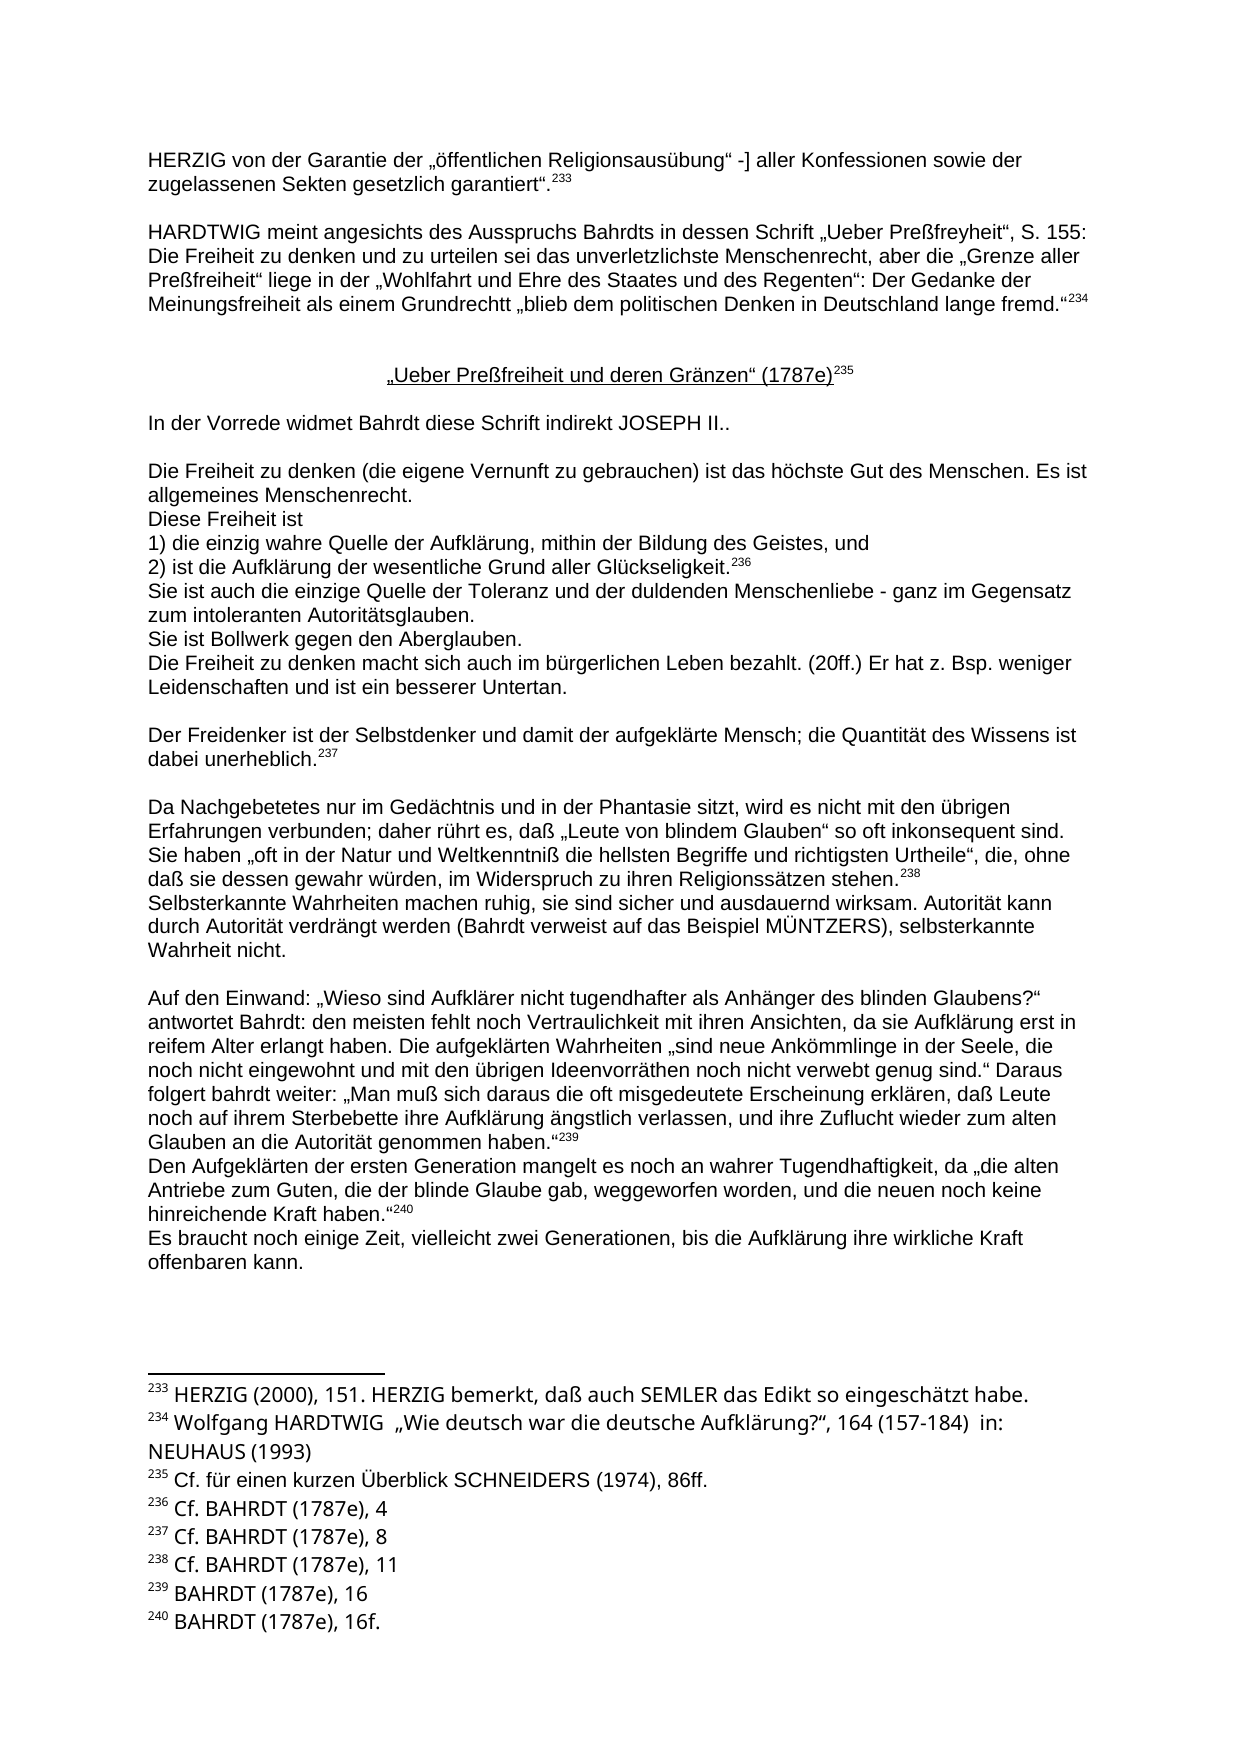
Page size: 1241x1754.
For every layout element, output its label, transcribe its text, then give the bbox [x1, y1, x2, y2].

text Auf den Einwand: „Wieso sind Aufklärer nicht tugendhafter als Anhänger des blinden Glaubens?“ antwortet Bahrdt: den meisten fehlt noch Vertraulichkeit mit ihren Ansichten, da sie Aufklärung erst in reifem Alter erlangt haben. Die aufgeklärten Wahrheiten „sind neue Ankömmlinge in der Seele, die noch nicht eingewohnt und mit den übrigen Ideenvorräthen noch nicht verwebt genug sind.“ Daraus folgert bahrdt weiter: „Man muß sich daraus die oft misgedeutete Erscheinung erklären, daß Leute noch auf ihrem Sterbebette ihre Aufklärung ängstlich verlassen, und ihre Zuflucht wieder zum alten Glauben an die Autorität genommen haben.“ [148, 986, 1093, 1154]
text Der Freidenker ist der Selbstdenker und damit der aufgeklärte Mensch; die Quantität des Wissens ist dabei unerheblich. [148, 723, 1093, 771]
text Diese Freiheit ist [148, 507, 1093, 531]
text „Ueber Preßfreiheit und deren Gränzen“ (1787e) [148, 363, 1093, 387]
text Die Freiheit zu denken (die eigene Vernunft zu gebrauchen) ist das höchste Gut des Menschen. Es ist allgemeines Menschenrecht. [148, 459, 1093, 507]
text Den Aufgeklärten der ersten Generation mangelt es noch an wahrer Tugendhaftigkeit, da „die alten Antriebe zum Guten, die der blinde Glaube gab, weggeworfen worden, und die neuen noch keine hinreichende Kraft haben.“ [148, 1154, 1093, 1226]
text 1) die einzig wahre Quelle der Aufklärung, mithin der Bildung des Geistes, und [148, 531, 1093, 555]
text Da Nachgebetetes nur im Gedächtnis und in der Phantasie sitzt, wird es nicht mit den übrigen Erfahrungen verbunden; daher rührt es, daß „Leute von blindem Glauben“ so oft inkonsequent sind. Sie haben „oft in der Natur und Weltkenntniß die hellsten Begriffe und richtigsten Urtheile“, die, ohne daß sie dessen gewahr würden, im Widerspruch zu ihren Religionssätzen stehen. [148, 794, 1093, 890]
text Selbsterkannte Wahrheiten machen ruhig, sie sind sicher und ausdauernd wirksam. Autorität kann durch Autorität verdrängt werden (Bahrdt verweist auf das Beispiel MÜNTZERS), selbsterkannte Wahrheit nicht. [148, 890, 1093, 962]
text Sie ist auch die einzige Quelle der Toleranz und der duldenden Menschenliebe - ganz im Gegensatz zum intoleranten Autoritätsglauben. [148, 579, 1093, 627]
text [148, 148, 1093, 196]
text Die Freiheit zu denken macht sich auch im bürgerlichen Leben bezahlt. (20ff.) Er hat z. Bsp. weniger Leidenschaften und ist ein besserer Untertan. [148, 651, 1093, 699]
text HARDTWIG meint angesichts des Ausspruchs Bahrdts in dessen Schrift „Ueber Preßfreyheit“, S. 155: Die Freiheit zu denken und zu urteilen sei das unverletzlichste Menschenrecht, aber die „Grenze aller Preßfreiheit“ liege in der „Wohlfahrt und Ehre des Staates und des Regenten“: Der Gedanke der Meinungsfreiheit als einem Grundrechtt „blieb dem politischen Denken in Deutschland lange fremd.“ [148, 219, 1093, 315]
text In der Vorrede widmet Bahrdt diese Schrift indirekt JOSEPH II.. [148, 411, 1093, 435]
text Sie ist Bollwerk gegen den Aberglauben. [148, 627, 1093, 651]
text 2) ist die Aufklärung der wesentliche Grund aller Glückseligkeit. [148, 555, 1093, 579]
text Es braucht noch einige Zeit, vielleicht zwei Generationen, bis die Aufklärung ihre wirkliche Kraft offenbaren kann. [148, 1226, 1093, 1274]
